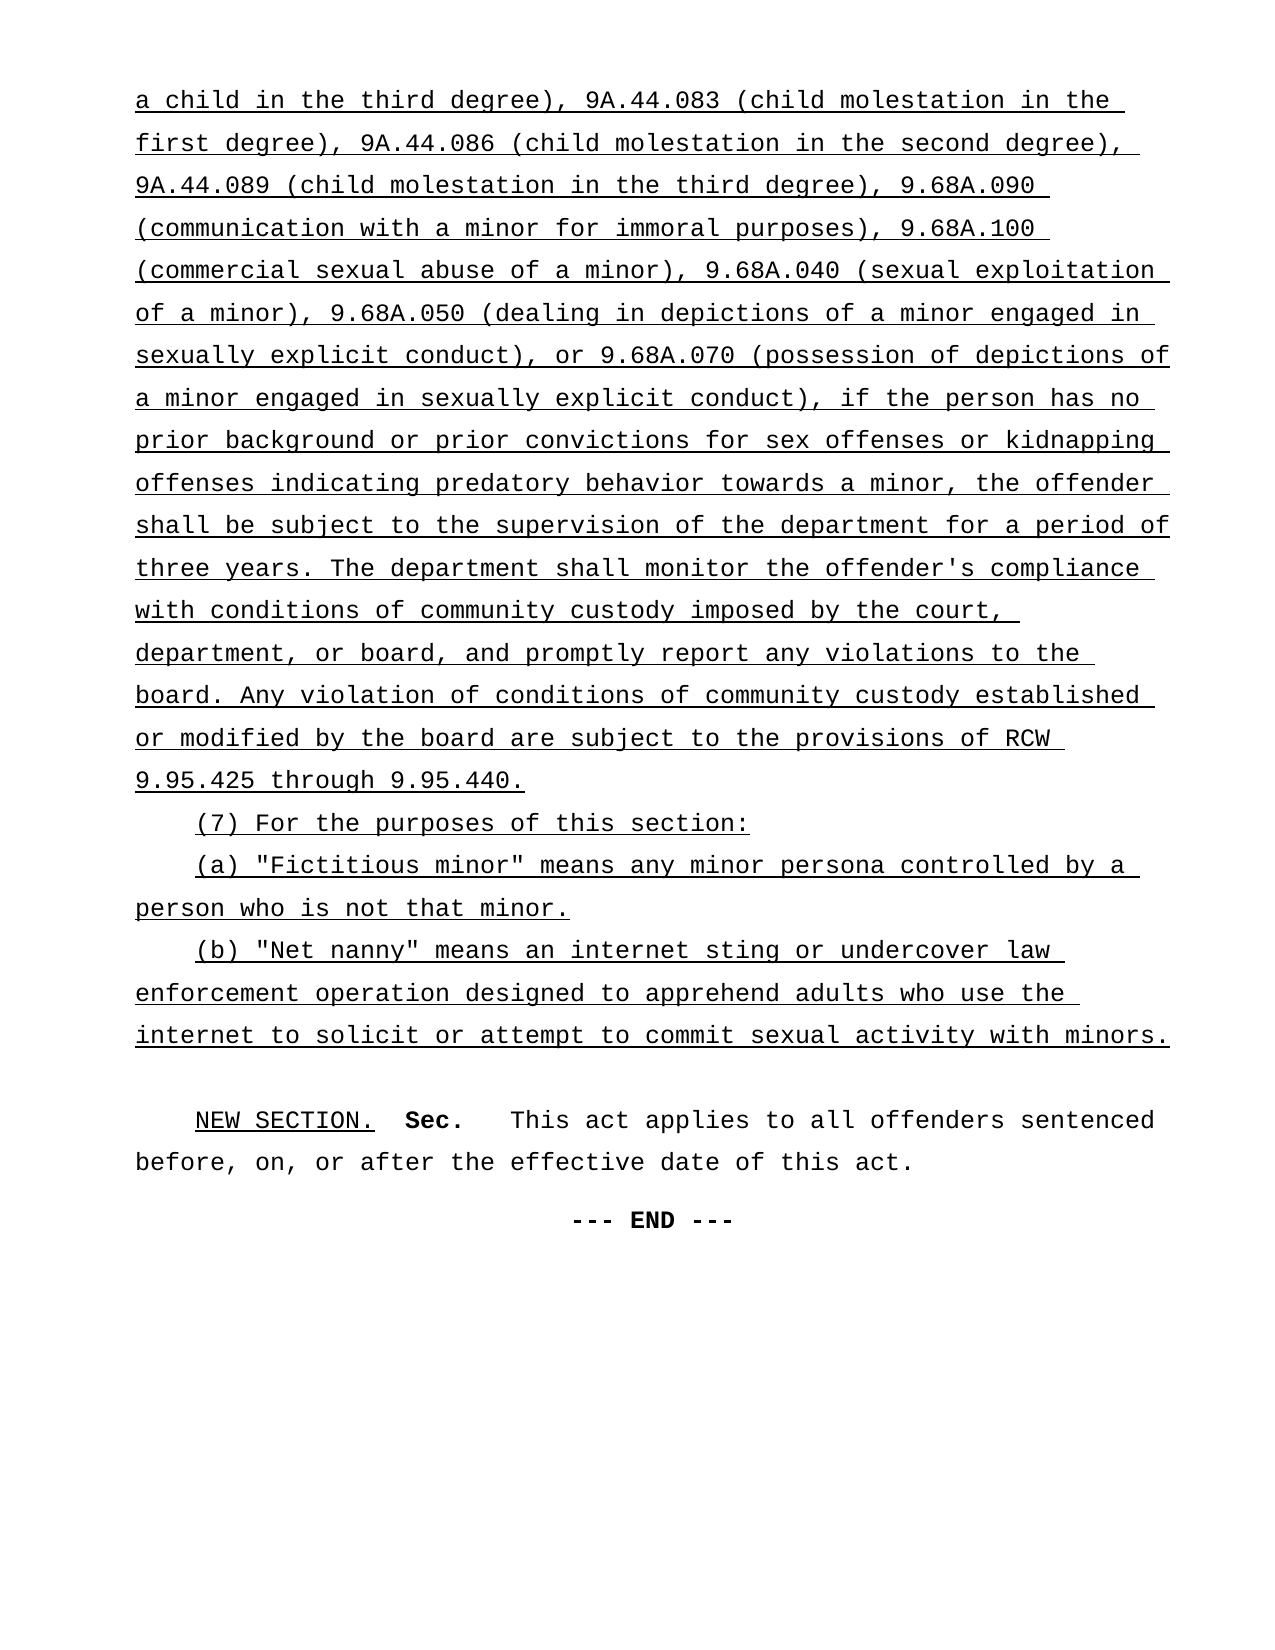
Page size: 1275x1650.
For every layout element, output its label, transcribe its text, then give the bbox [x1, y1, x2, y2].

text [135, 75, 1170, 281]
text (7) For the purposes of this section: [135, 797, 1170, 840]
text (b) "Net nanny" means an internet sting or undercover law enforcement operation designed to apprehend adults who use the internet to solicit or attempt to commit sexual activity with minors. [135, 925, 1170, 1046]
text --- END --- [135, 1207, 1170, 1236]
text NEW SECTION. Sec. This act applies to all offenders sentenced before, on, or after the effective date of this act. [135, 1094, 1170, 1179]
text (a) "Fictitious minor" means any minor persona controlled by a person who is not that minor. [135, 840, 1170, 925]
